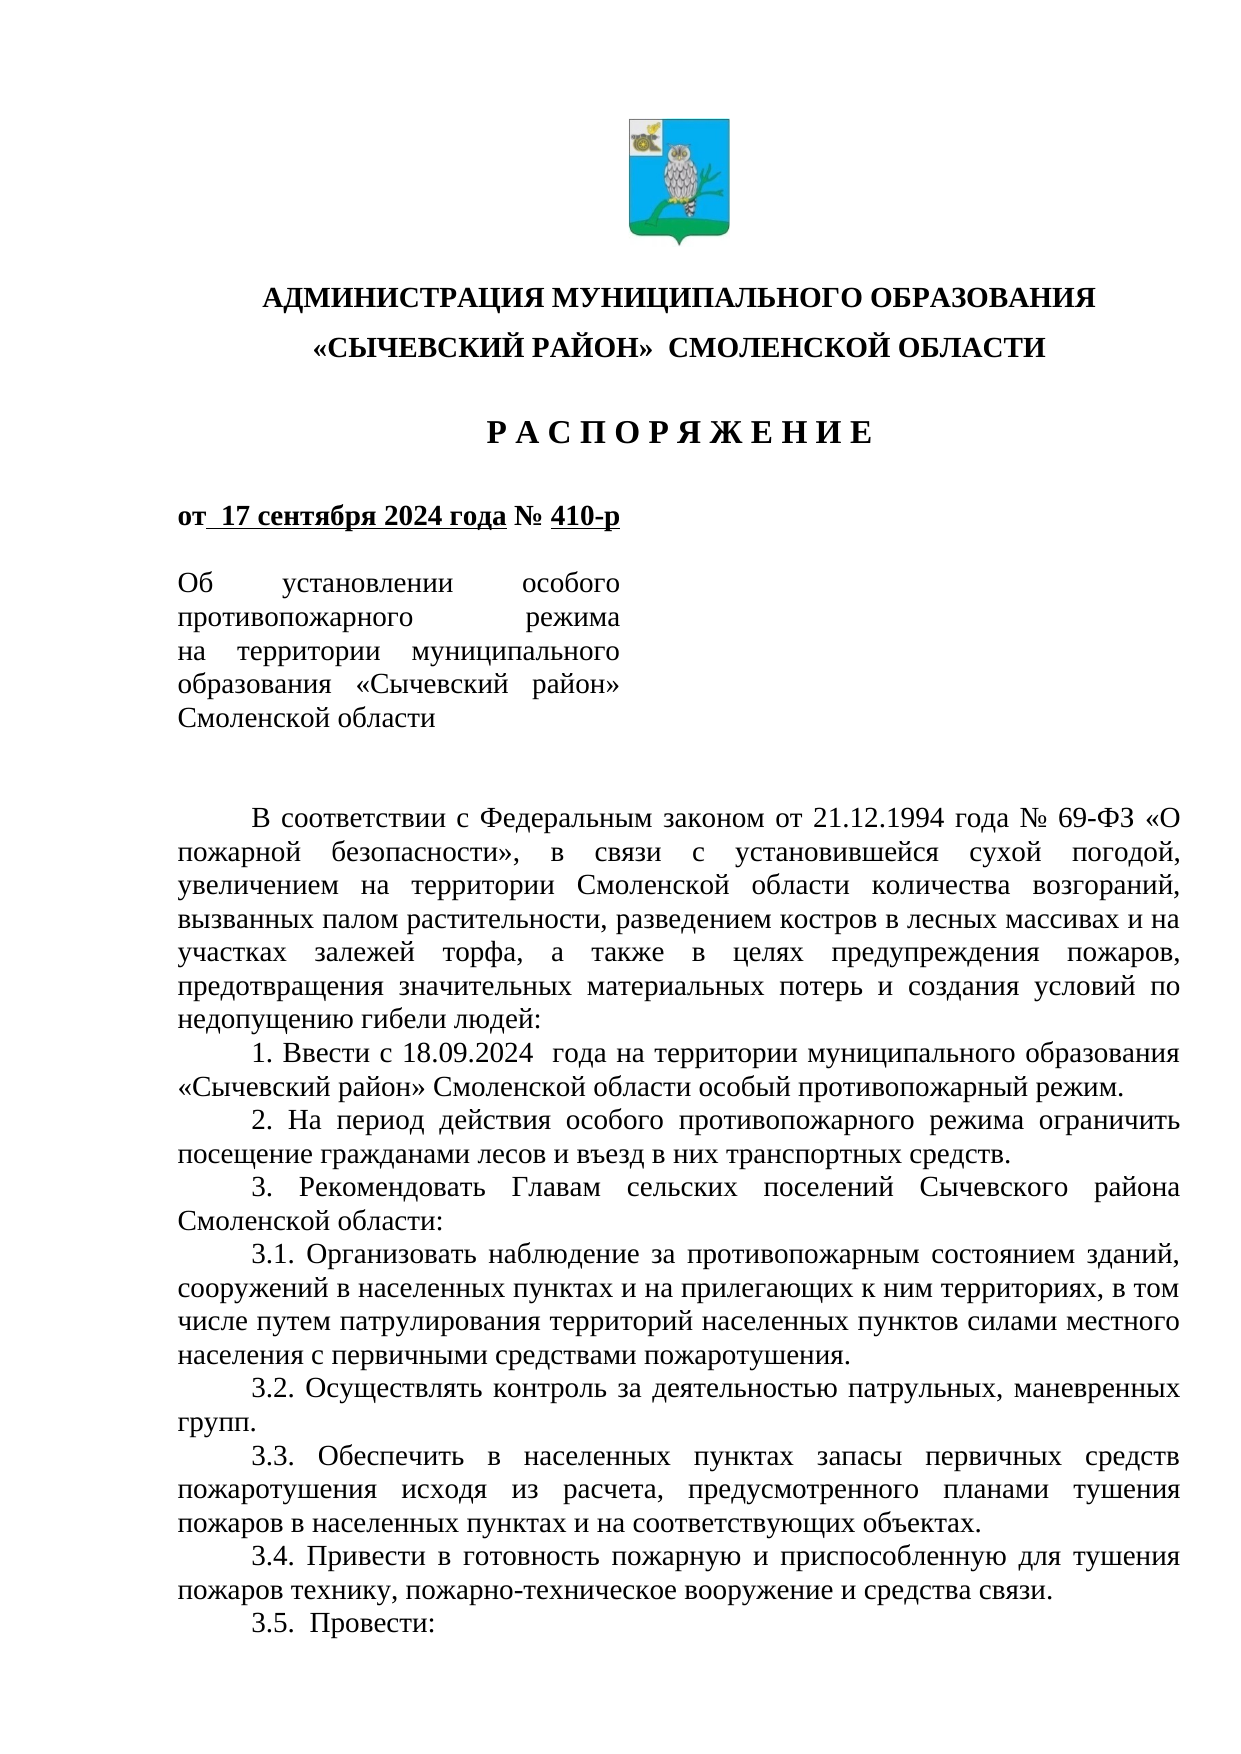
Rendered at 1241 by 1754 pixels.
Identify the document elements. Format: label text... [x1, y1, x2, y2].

text Об установлении особого противопожарного режима на территории муниципального образования «Сычевский район» Смоленской области [177, 566, 620, 733]
text 3. Рекомендовать Главам сельских поселений Сычевского района Смоленской области: [177, 1169, 1181, 1236]
text 1. Ввести с 18.09.2024 года на территории муниципального образования «Сычевский район» Смоленской области особый противопожарный режим. [177, 1035, 1181, 1102]
picture [628, 118, 730, 247]
text В соответствии с Федеральным законом от 21.12.1994 года № 69-ФЗ «О пожарной безопасности», в связи с установившейся сухой погодой, увеличением на территории Смоленской области количества возгораний, вызванных палом растительности, разведением костров в лесных массивах и на участках залежей торфа, а также в целях предупреждения пожаров, предотвращения значительных материальных потерь и создания условий по недопущению гибели людей: [177, 800, 1181, 1035]
text «СЫЧЕВСКИЙ РАЙОН» СМОЛЕНСКОЙ ОБЛАСТИ [177, 330, 1181, 364]
text Р А С П О Р Я Ж Е Н И Е [177, 412, 1181, 450]
text 2. На период действия особого противопожарного режима ограничить посещение гражданами лесов и въезд в них транспортных средств. [177, 1102, 1181, 1169]
text 3.4. Привести в готовность пожарную и приспособленную для тушения пожаров технику, пожарно-техническое вооружение и средства связи. [177, 1538, 1181, 1605]
text 3.2. Осуществлять контроль за деятельностью патрульных, маневренных групп. [177, 1371, 1181, 1438]
text 3.3. Обеспечить в населенных пунктах запасы первичных средств пожаротушения исходя из расчета, предусмотренного планами тушения пожаров в населенных пунктах и на соответствующих объектах. [177, 1438, 1181, 1538]
text от 17 сентября 2024 года № 410-р [177, 498, 1181, 532]
text АДМИНИСТРАЦИЯ МУНИЦИПАЛЬНОГО ОБРАЗОВАНИЯ [177, 280, 1181, 313]
text 3.5. Провести: [177, 1605, 1181, 1639]
text 3.1. Организовать наблюдение за противопожарным состоянием зданий, сооружений в населенных пунктах и на прилегающих к ним территориях, в том числе путем патрулирования территорий населенных пунктов силами местного населения с первичными средствами пожаротушения. [177, 1236, 1181, 1371]
